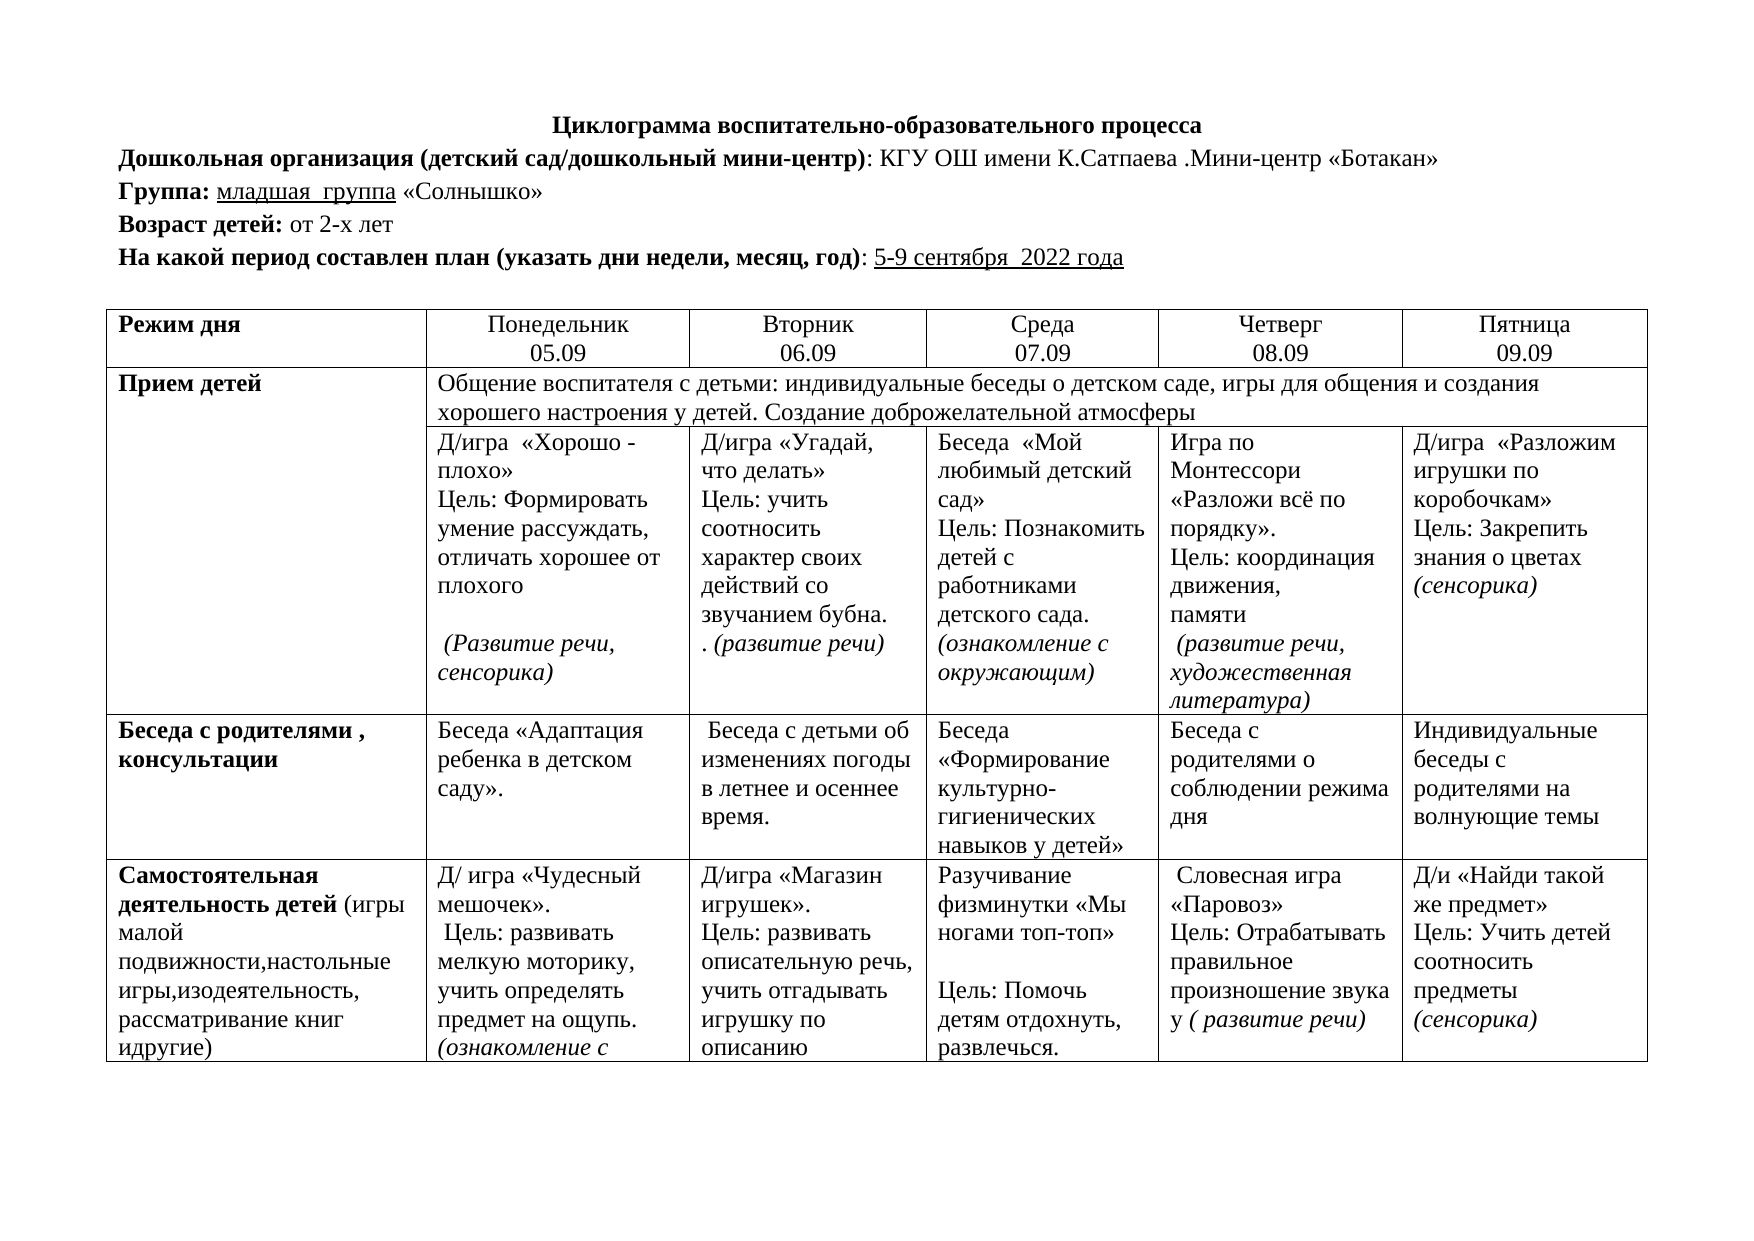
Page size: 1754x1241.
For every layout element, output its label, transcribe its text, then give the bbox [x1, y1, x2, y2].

table_header Пятница 09.09 [1403, 310, 1647, 367]
table_cell Индивидуальные беседы с родителями на волнующие темы [1403, 715, 1647, 859]
table_header Среда 07.09 [927, 310, 1158, 367]
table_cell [1159, 860, 1402, 1061]
text Группа: младшая группа «Солнышко» [118, 176, 1636, 205]
table_cell Д/игра «Разложим игрушки по коробочкам» Цель: Закрепить знания о цветах (сенсорика) [1403, 427, 1647, 714]
table_cell Беседа «Формирование культурно-гигиенических навыков у детей» [927, 715, 1158, 859]
table_cell Д/игра «Угадай, что делать» Цель: учить соотносить характер своих действий со звучанием бубна. . (развитие речи) [690, 427, 926, 714]
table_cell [427, 860, 689, 1061]
table_header Режим дня [107, 310, 426, 367]
table_cell Игра по Монтессори «Разложи всё по порядку». Цель: координация движения, памяти (развитие речи, художественная литература) [1159, 427, 1402, 714]
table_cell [690, 860, 926, 1061]
text Возраст детей: от 2-х лет [118, 209, 1636, 238]
table_cell Беседа с родителями , консультации [107, 715, 426, 859]
table_cell Беседа с детьми об изменениях погоды в летнее и осеннее время. [690, 715, 926, 859]
table_header Понедельник 05.09 [427, 310, 689, 367]
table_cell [107, 860, 426, 1061]
table_cell Прием детей [107, 368, 426, 714]
table_header Четверг 08.09 [1159, 310, 1402, 367]
table_cell Общение воспитателя с детьми: индивидуальные беседы о детском саде, игры для общения и создания хорошего настроения у детей. Создание доброжелательной атмосферы [427, 368, 1647, 426]
text Дошкольная организация (детский сад/дошкольный мини-центр): КГУ ОШ имени К.Сатпаева .Мини-центр «Ботакан» [118, 143, 1636, 172]
table_cell Д/игра «Хорошо - плохо» Цель: Формировать умение рассуждать, отличать хорошее от плохого (Развитие речи, сенсорика) [427, 427, 689, 714]
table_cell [1403, 860, 1647, 1061]
table_cell Беседа «Адаптация ребенка в детском саду». [427, 715, 689, 859]
table_cell Беседа с родителями о соблюдении режима дня [1159, 715, 1402, 859]
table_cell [927, 860, 1158, 1061]
text Циклограмма воспитательно-образовательного процесса [118, 110, 1636, 139]
table_header Вторник 06.09 [690, 310, 926, 367]
table_cell Беседа «Мой любимый детский сад» Цель: Познакомить детей с работниками детского сада. (ознакомление с окружающим) [927, 427, 1158, 714]
text На какой период составлен план (указать дни недели, месяц, год): 5-9 сентября 2022 года [118, 242, 1636, 271]
